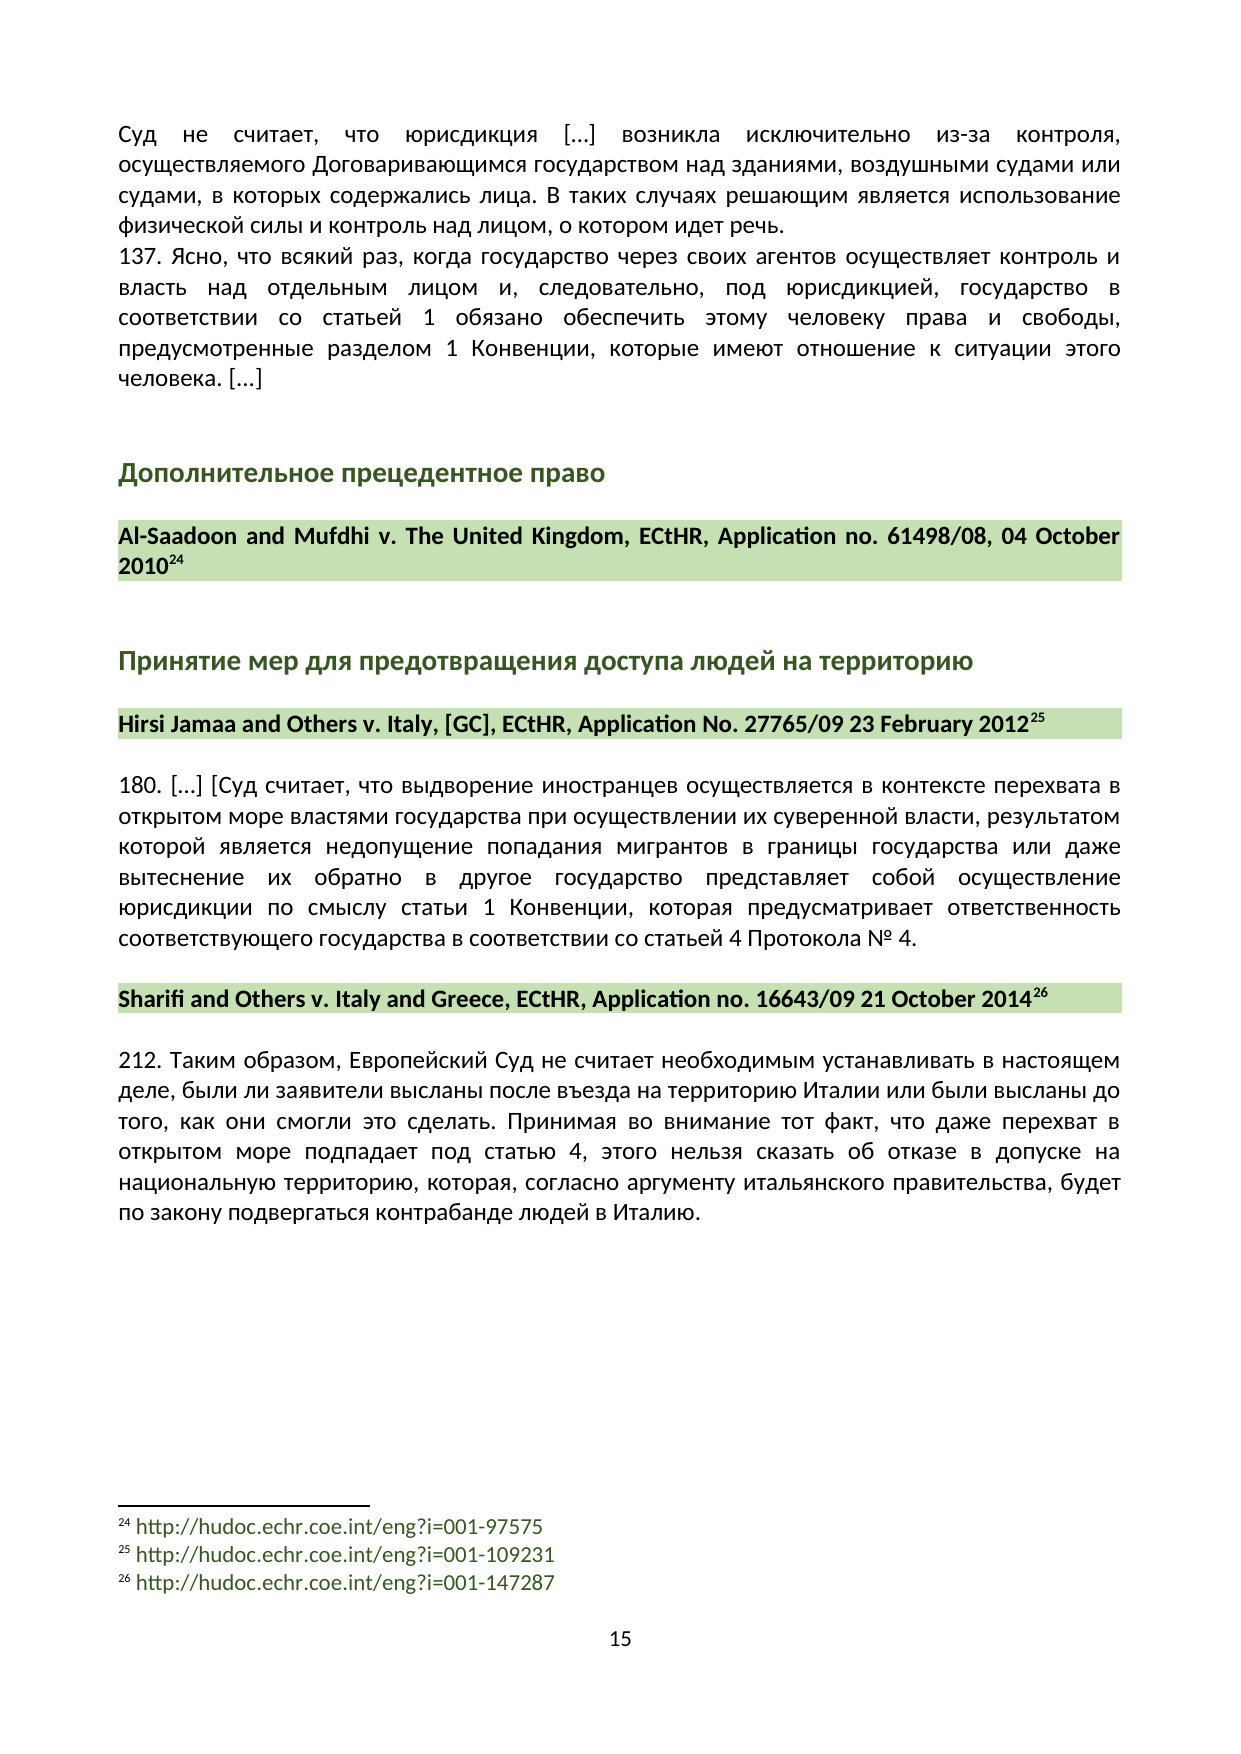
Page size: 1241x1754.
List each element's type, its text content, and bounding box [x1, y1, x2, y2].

text Дополнительное прецедентное право [118, 454, 1122, 489]
text 180. […] [Суд считает, что выдворение иностранцев осуществляется в контексте перехвата в открытом море властями государства при осуществлении их суверенной власти, результатом которой является недопущение попадания мигрантов в границы государства или даже вытеснение их обратно в другое государство представляет собой осуществление юрисдикции по смыслу статьи 1 Конвенции, которая предусматривает ответственность соответствующего государства в соответствии со статьей 4 Протокола № 4. [118, 769, 1122, 952]
text 137. Ясно, что всякий раз, когда государство через своих агентов осуществляет контроль и власть над отдельным лицом и, следовательно, под юрисдикцией, государство в соответствии со статьей 1 обязано обеспечить этому человеку права и свободы, предусмотренные разделом 1 Конвенции, которые имеют отношение к ситуации этого человека. [...] [118, 240, 1122, 393]
text Принятие мер для предотвращения доступа людей на территорию [118, 642, 1122, 678]
text Al-Saadoon and Mufdhi v. The United Kingdom, ECtHR, Application no. 61498/08, 04 October 2010 [118, 520, 1122, 581]
text 212. Таким образом, Европейский Суд не считает необходимым устанавливать в настоящем деле, были ли заявители высланы после въезда на территорию Италии или были высланы до того, как они смогли это сделать. Принимая во внимание тот факт, что даже перехват в открытом море подпадает под статью 4, этого нельзя сказать об отказе в допуске на национальную территорию, которая, согласно аргументу итальянского правительства, будет по закону подвергаться контрабанде людей в Италию. [118, 1044, 1122, 1227]
text Hirsi Jamaa and Others v. Italy, [GC], ECtHR, Application No. 27765/09 23 February 2012 [118, 708, 1122, 739]
text Sharifi and Others v. Italy and Greece, ECtHR, Application no. 16643/09 21 October 2014 [118, 983, 1122, 1013]
text Суд не считает, что юрисдикция […] возникла исключительно из-за контроля, осуществляемого Договаривающимся государством над зданиями, воздушными судами или судами, в которых содержались лица. В таких случаях решающим является использование физической силы и контроль над лицом, о котором идет речь. [118, 118, 1122, 240]
